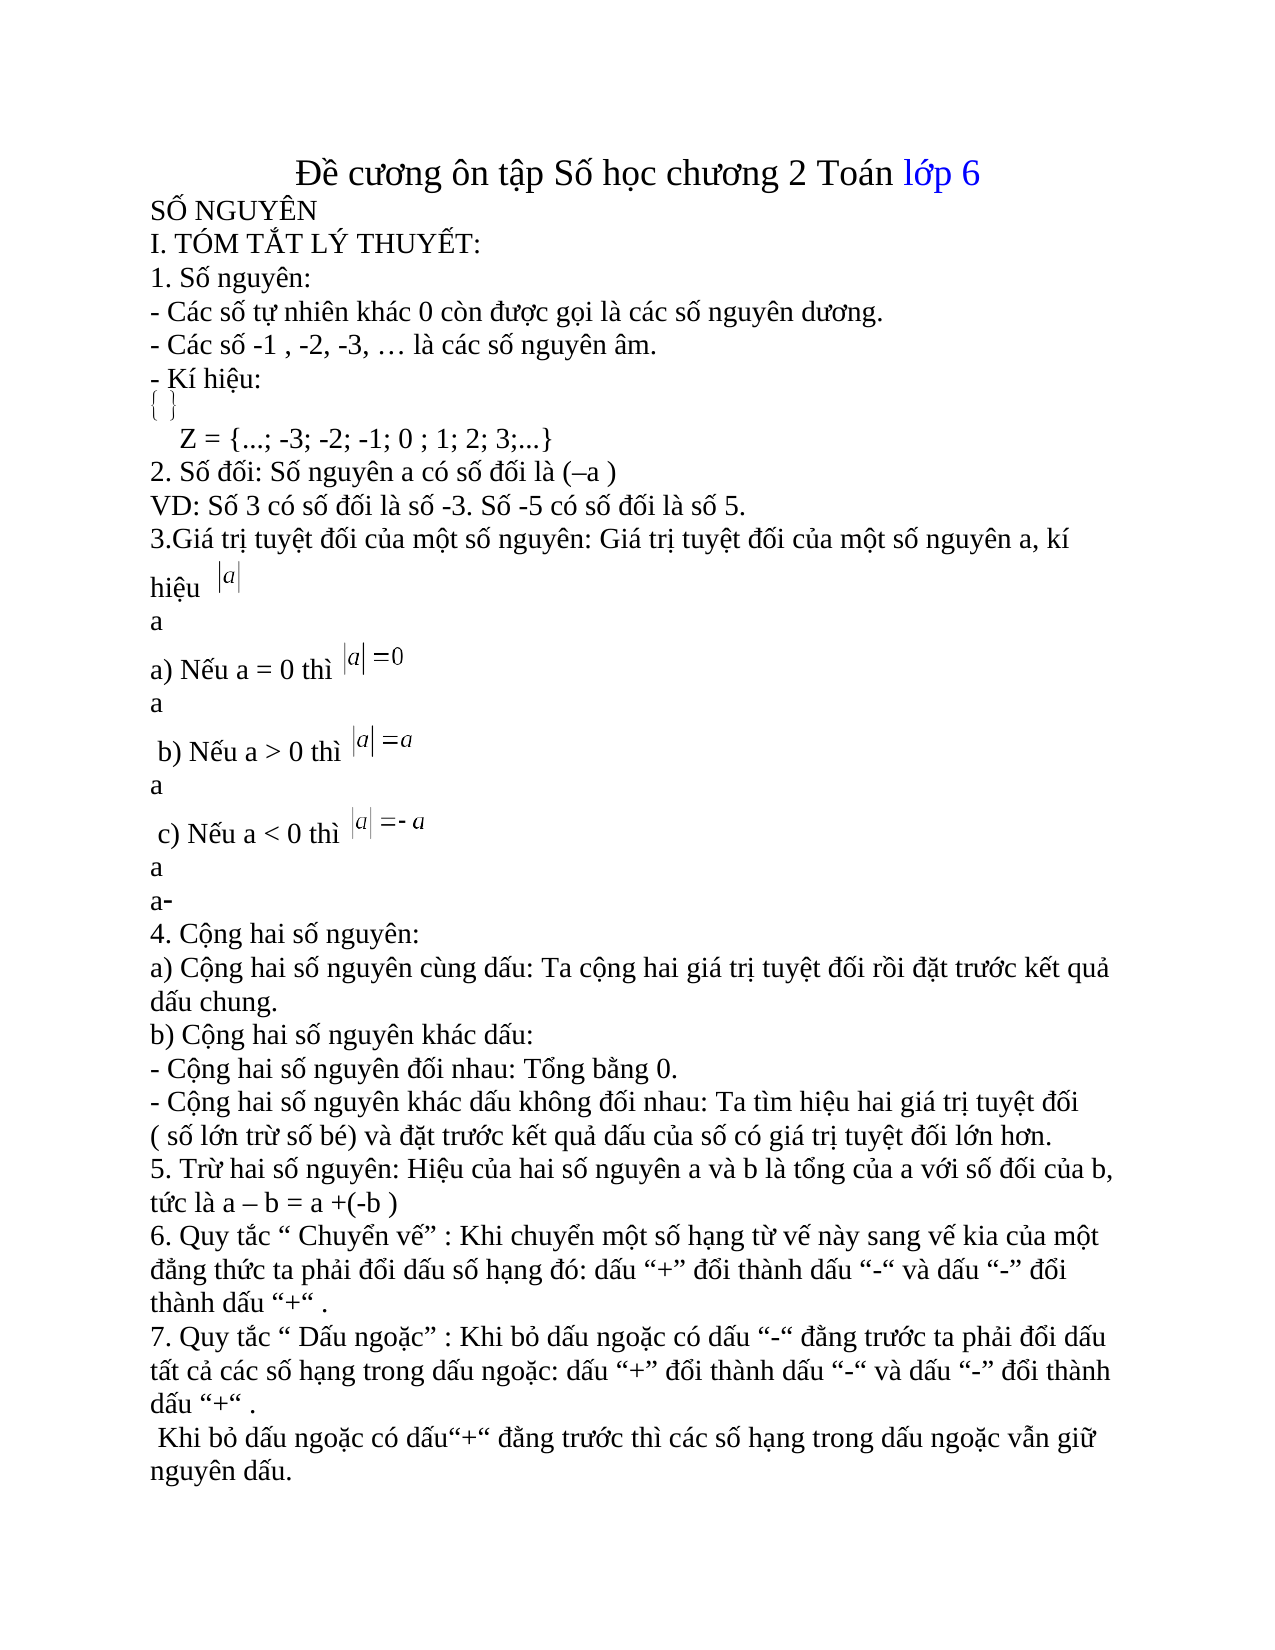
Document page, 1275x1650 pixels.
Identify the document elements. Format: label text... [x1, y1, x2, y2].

text 4. Cộng hai số nguyên: [150, 917, 1125, 950]
text - Cộng hai số nguyên đối nhau: Tổng bằng 0. [150, 1051, 1125, 1084]
text a [150, 603, 1125, 637]
text Z = {...; -3; -2; -1; 0 ; 1; 2; 3;...} [150, 421, 1125, 454]
text 5. Trừ hai số nguyên: Hiệu của hai số nguyên a và b là tổng của a với số đối của b, tức là a – b = a +(-b ) [150, 1151, 1125, 1218]
text a [150, 686, 1125, 719]
text b) Cộng hai số nguyên khác dấu: [150, 1017, 1125, 1051]
text Đề cương ôn tập Số học chương 2 Toán lớp 6 [150, 150, 1125, 193]
text c) Nếu a < 0 thì [150, 801, 1125, 849]
text a [150, 883, 1125, 917]
text VD: Số 3 có số đối là số -3. Số -5 có số đối là số 5. [150, 488, 1125, 522]
text - Các số -1 , -2, -3, … là các số nguyên âm. [150, 327, 1125, 361]
text 7. Quy tắc “ Dấu ngoặc” : Khi bỏ dấu ngoặc có dấu “-“ đằng trước ta phải đổi dấu tất cả các số hạng trong dấu ngoặc: dấu “+” đổi thành dấu “-“ và dấu “-” đổi thành dấu “+“ . [150, 1319, 1125, 1420]
text - Cộng hai số nguyên khác dấu không đối nhau: Ta tìm hiệu hai giá trị tuyệt đối ( số lớn trừ số bé) và đặt trước kết quả dấu của số có giá trị tuyệt đối lớn hơn. [150, 1084, 1125, 1151]
text a [150, 849, 1125, 883]
text 6. Quy tắc “ Chuyển vế” : Khi chuyển một số hạng từ vế này sang vế kia của một đẳng thức ta phải đổi dấu số hạng đó: dấu “+” đổi thành dấu “-“ và dấu “-” đổi thành dấu “+“ . [150, 1218, 1125, 1319]
text b) Nếu a > 0 thì [150, 719, 1125, 767]
text SỐ NGUYÊN [150, 193, 1125, 227]
text a) Nếu a = 0 thì [150, 637, 1125, 686]
text 1. Số nguyên: [150, 260, 1125, 294]
text 2. Số đối: Số nguyên a có số đối là (–a ) [150, 454, 1125, 488]
text Khi bỏ dấu ngoặc có dấu“+“ đằng trước thì các số hạng trong dấu ngoặc vẫn giữ nguyên dấu. [150, 1420, 1125, 1487]
text a [150, 767, 1125, 801]
text 3.Giá trị tuyệt đối của một số nguyên: Giá trị tuyệt đối của một số nguyên a, kí hiệu [150, 522, 1125, 603]
text - Các số tự nhiên khác 0 còn được gọi là các số nguyên dương. [150, 294, 1125, 327]
text a) Cộng hai số nguyên cùng dấu: Ta cộng hai giá trị tuyệt đối rồi đặt trước kết quả dấu chung. [150, 950, 1125, 1017]
text - Kí hiệu: [150, 361, 1125, 394]
text I. TÓM TẮT LÝ THUYẾT: [150, 227, 1125, 260]
